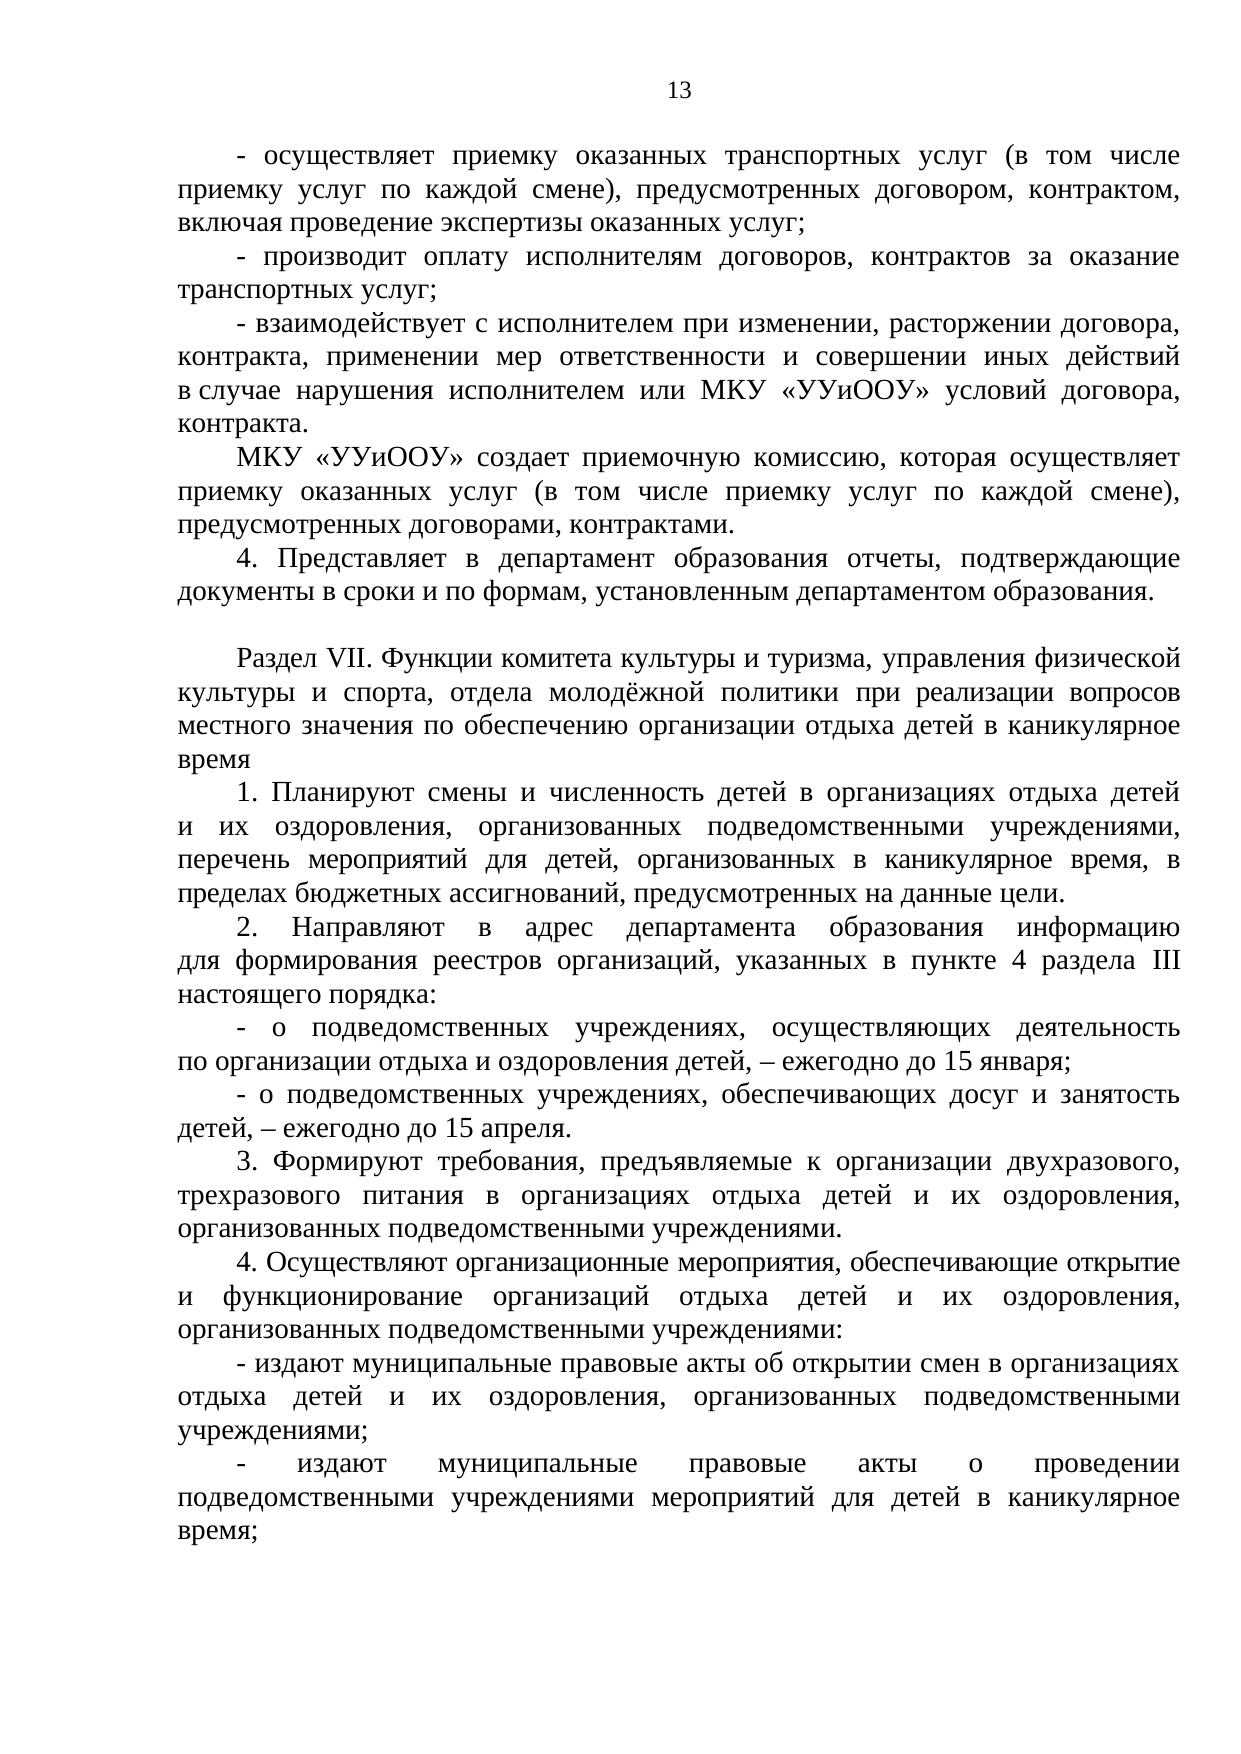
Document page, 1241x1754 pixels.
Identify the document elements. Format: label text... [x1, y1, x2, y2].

text 4. Представляет в департамент образования отчеты, подтверждающие документы в сроки и по формам, установленным департаментом образования. [177, 540, 1181, 607]
text 1. Планируют смены и численность детей в организациях отдыха детей и их оздоровления, организованных подведомственными учреждениями, перечень мероприятий для детей, организованных в каникулярное время, в пределах бюджетных ассигнований, предусмотренных на данные цели. [177, 774, 1181, 909]
text - о подведомственных учреждениях, обеспечивающих досуг и занятость детей, – ежегодно до 15 апреля. [177, 1076, 1181, 1143]
text 2. Направляют в адрес департамента образования информацию для формирования реестров организаций, указанных в пункте 4 раздела III настоящего порядка: [177, 909, 1181, 1009]
text Раздел VII. Функции комитета культуры и туризма, управления физической культуры и спорта, отдела молодёжной политики при реализации вопросов местного значения по обеспечению организации отдыха детей в каникулярное время [177, 640, 1181, 774]
text - осуществляет приемку оказанных транспортных услуг (в том числе приемку услуг по каждой смене), предусмотренных договором, контрактом, включая проведение экспертизы оказанных услуг; [177, 137, 1181, 238]
text 4. Осуществляют организационные мероприятия, обеспечивающие открытие и функционирование организаций отдыха детей и их оздоровления, организованных подведомственными учреждениями: [177, 1244, 1181, 1345]
text 3. Формируют требования, предъявляемые к организации двухразового, трехразового питания в организациях отдыха детей и их оздоровления, организованных подведомственными учреждениями. [177, 1143, 1181, 1244]
text - взаимодействует с исполнителем при изменении, расторжении договора, контракта, применении мер ответственности и совершении иных действий в случае нарушения исполнителем или МКУ «УУиООУ» условий договора, контракта. [177, 305, 1181, 439]
text МКУ «УУиООУ» создает приемочную комиссию, которая осуществляет приемку оказанных услуг (в том числе приемку услуг по каждой смене), предусмотренных договорами, контрактами. [177, 439, 1181, 540]
text - о подведомственных учреждениях, осуществляющих деятельность по организации отдыха и оздоровления детей, – ежегодно до 15 января; [177, 1009, 1181, 1076]
text - производит оплату исполнителям договоров, контрактов за оказание транспортных услуг; [177, 238, 1181, 305]
text - издают муниципальные правовые акты об открытии смен в организациях отдыха детей и их оздоровления, организованных подведомственными учреждениями; [177, 1345, 1181, 1445]
text - издают муниципальные правовые акты о проведении подведомственными учреждениями мероприятий для детей в каникулярное время; [177, 1445, 1181, 1546]
